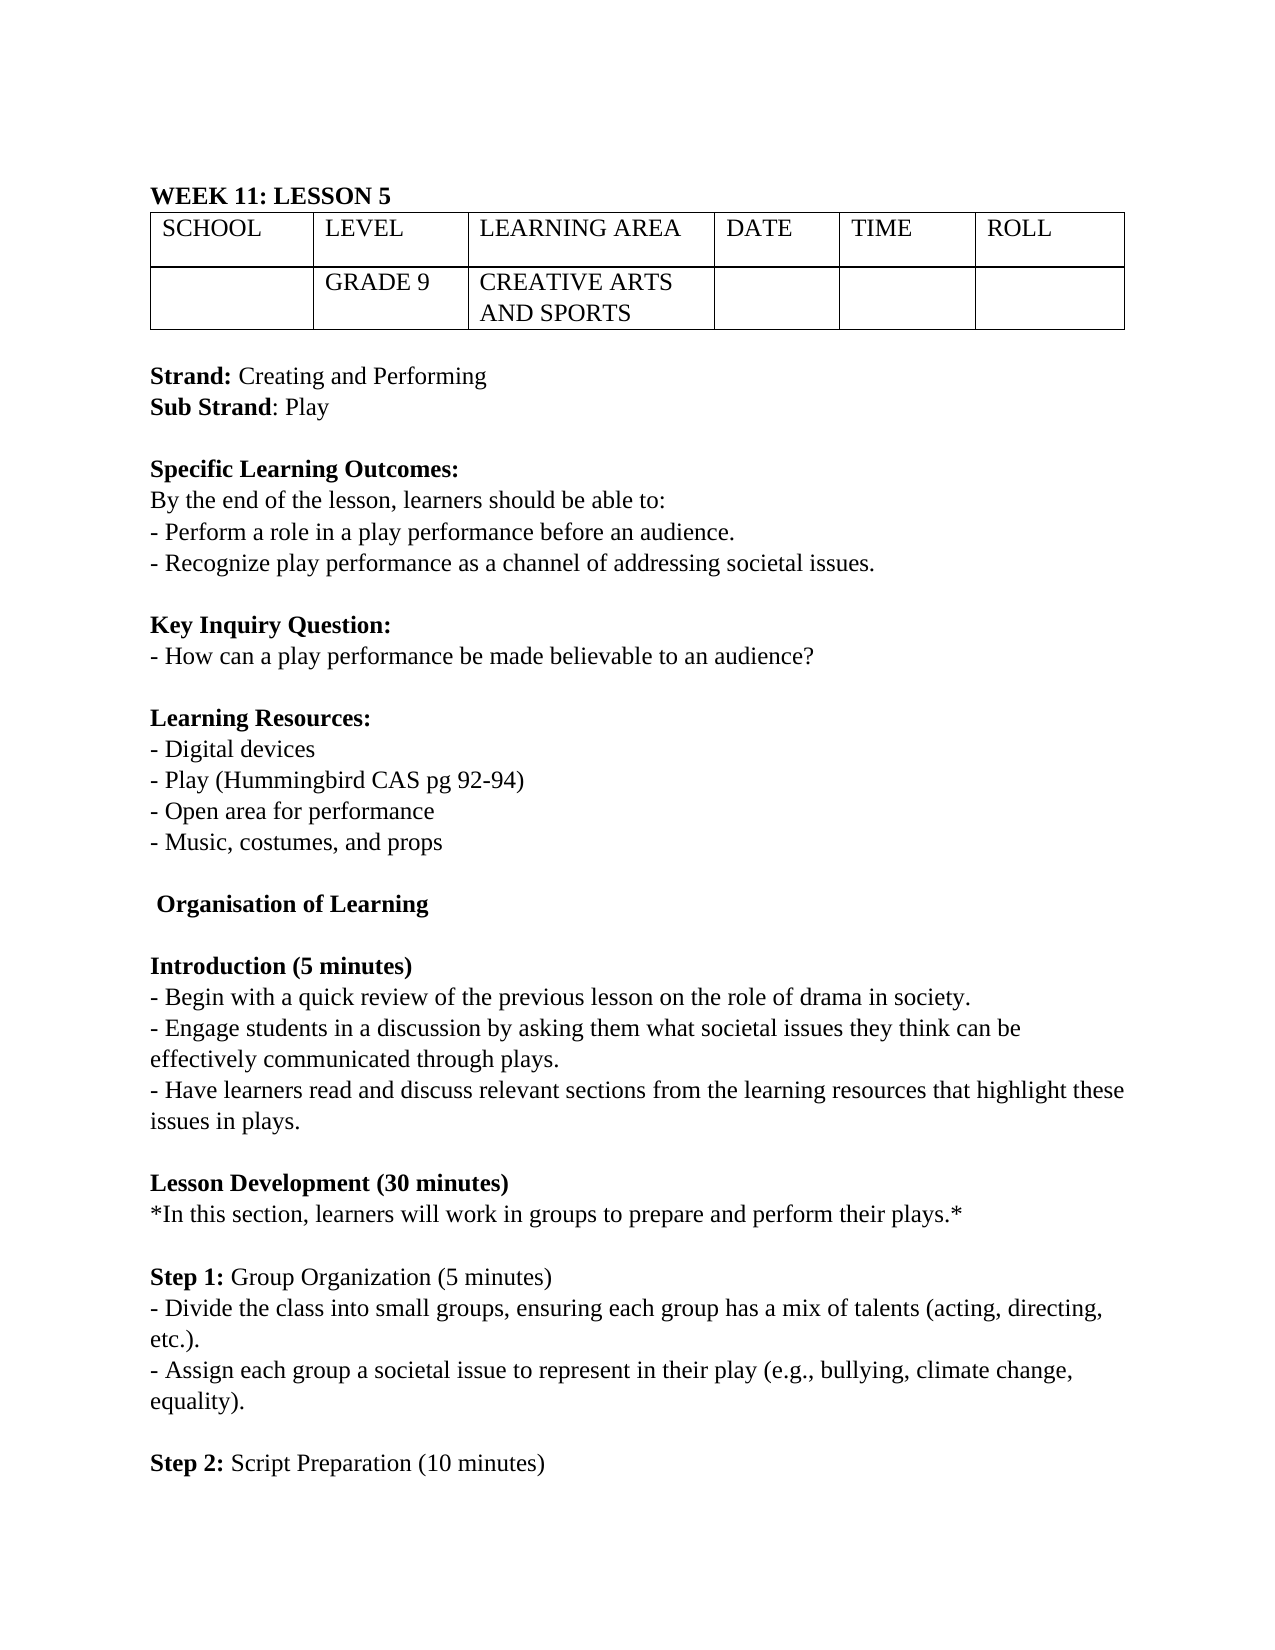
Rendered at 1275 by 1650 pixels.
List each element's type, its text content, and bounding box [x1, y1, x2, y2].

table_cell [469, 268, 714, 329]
text - How can a play performance be made believable to an audience? [150, 641, 1125, 669]
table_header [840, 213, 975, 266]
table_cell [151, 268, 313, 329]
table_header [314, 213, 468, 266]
text Introduction (5 minutes) [150, 951, 1125, 980]
text - Digital devices [150, 734, 1125, 763]
text Step 1: Group Organization (5 minutes) [150, 1262, 1125, 1290]
text - Begin with a quick review of the previous lesson on the role of drama in society. [150, 982, 1125, 1011]
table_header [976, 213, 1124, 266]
text Strand: Creating and Performing [150, 361, 1125, 390]
text Specific Learning Outcomes: [150, 454, 1125, 483]
text Lesson Development (30 minutes) [150, 1168, 1125, 1197]
text By the end of the lesson, learners should be able to: [150, 486, 1125, 514]
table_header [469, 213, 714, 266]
text - Music, costumes, and props [150, 827, 1125, 856]
text Step 2: Script Preparation (10 minutes) [150, 1448, 1125, 1477]
text - Assign each group a societal issue to represent in their play (e.g., bullying, climate change, equality). [150, 1355, 1125, 1414]
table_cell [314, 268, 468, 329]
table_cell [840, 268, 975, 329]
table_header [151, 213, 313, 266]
text - Divide the class into small groups, ensuring each group has a mix of talents (acting, directing, etc.). [150, 1293, 1125, 1352]
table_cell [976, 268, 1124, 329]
text WEEK 11: LESSON 5 [150, 181, 1125, 210]
text Learning Resources: [150, 703, 1125, 732]
text - Perform a role in a play performance before an audience. [150, 517, 1125, 545]
text - Play (Hummingbird CAS pg 92-94) [150, 765, 1125, 794]
text - Have learners read and discuss relevant sections from the learning resources that highlight these issues in plays. [150, 1075, 1125, 1135]
text - Open area for performance [150, 796, 1125, 825]
text Sub Strand: Play [150, 392, 1125, 421]
text - Recognize play performance as a channel of addressing societal issues. [150, 548, 1125, 576]
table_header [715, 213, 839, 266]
text Key Inquiry Question: [150, 610, 1125, 638]
text *In this section, learners will work in groups to prepare and perform their plays.* [150, 1199, 1125, 1228]
text - Engage students in a discussion by asking them what societal issues they think can be effectively communicated through plays. [150, 1013, 1125, 1073]
text Organisation of Learning [150, 889, 1125, 918]
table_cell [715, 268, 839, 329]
